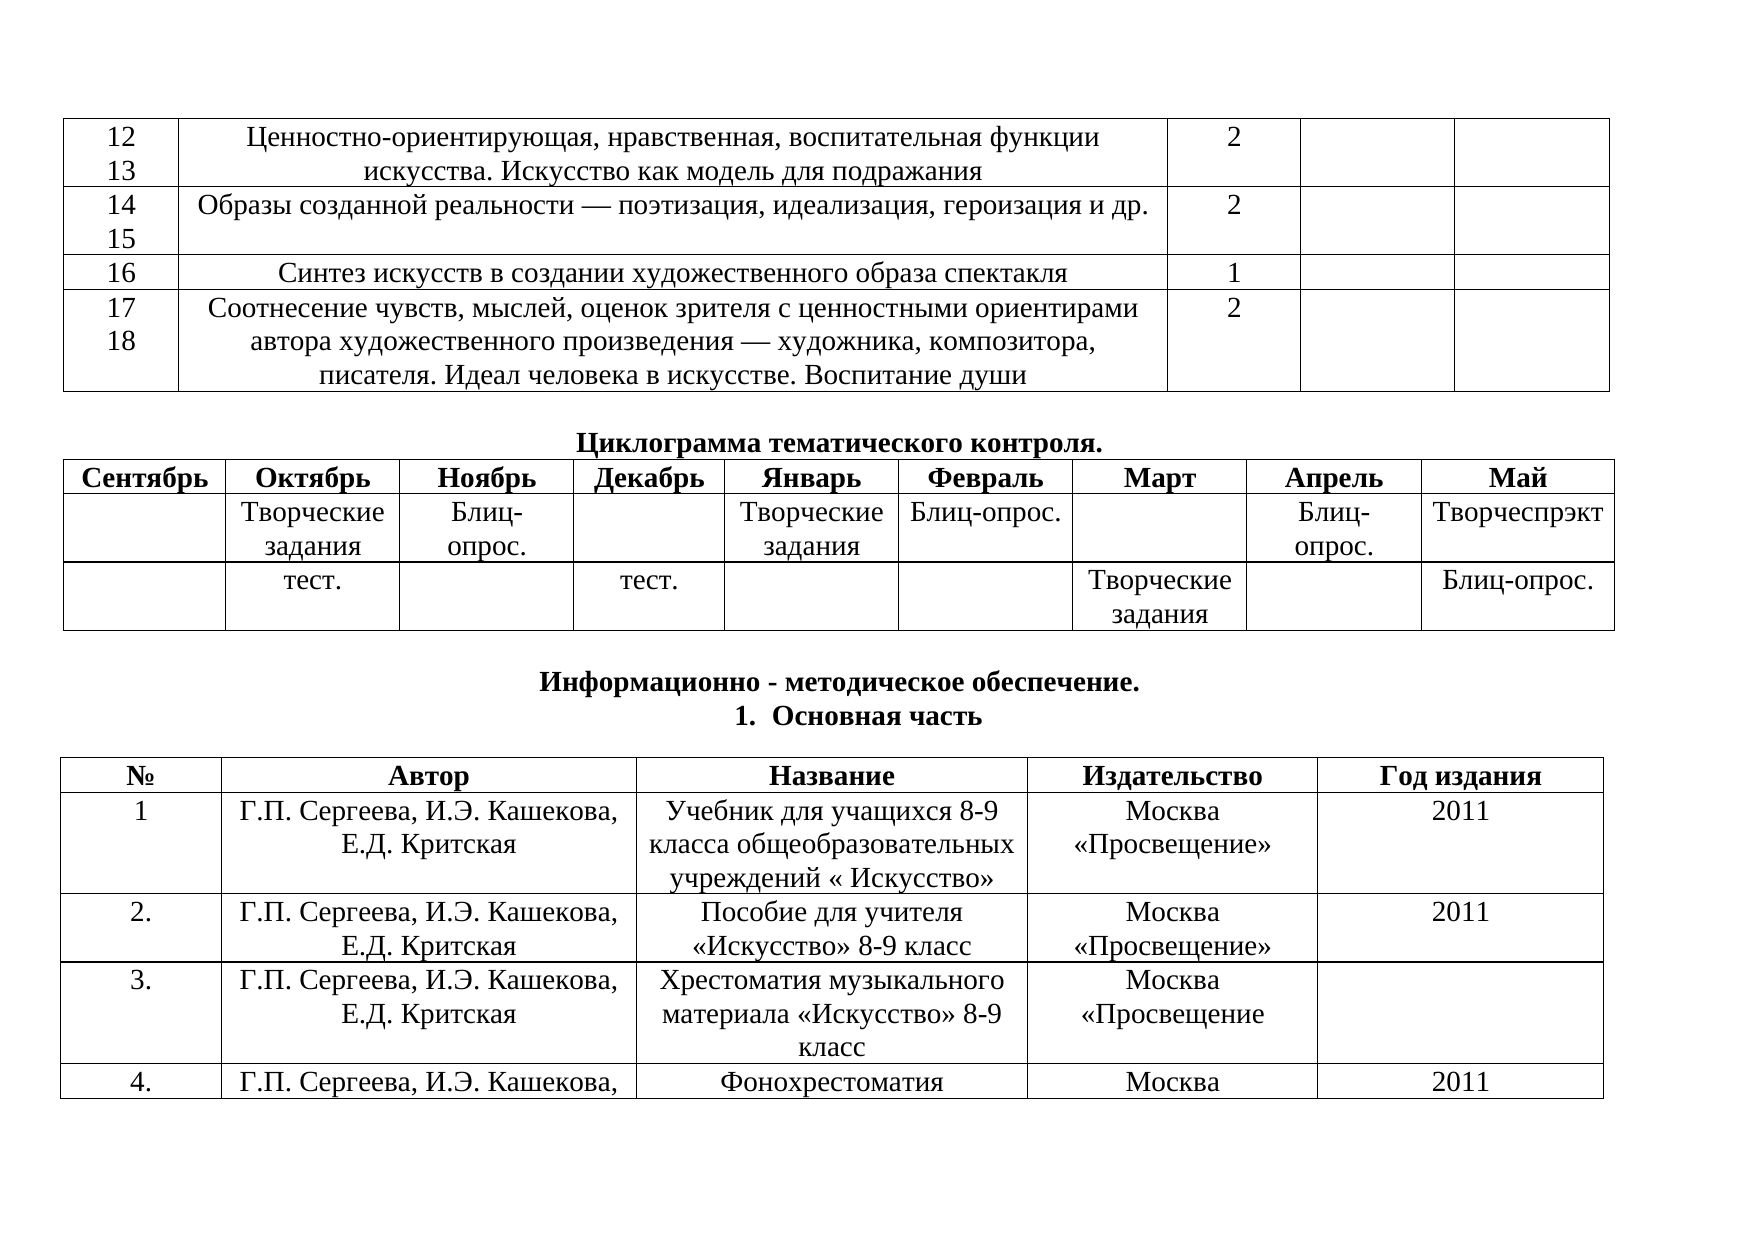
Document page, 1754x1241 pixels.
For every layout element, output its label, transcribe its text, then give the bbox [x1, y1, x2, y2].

table_cell [1301, 255, 1454, 289]
table_cell Синтез искусств в создании художественного образа спектакля [179, 255, 1167, 289]
table_cell [400, 563, 573, 629]
table_cell Москва «Просвещение» [1028, 894, 1317, 961]
table_cell Блиц-опрос. [400, 494, 573, 561]
table_header № [61, 758, 221, 792]
table_cell 1 [1168, 255, 1300, 289]
table_cell [725, 563, 898, 629]
table_header Сентябрь [64, 460, 225, 493]
table_header Февраль [899, 460, 1072, 493]
table_cell [1301, 187, 1454, 254]
table_cell Блиц-опрос. [1422, 563, 1614, 629]
table_cell Г.П. Сергеева, И.Э. Кашекова, Е.Д. Критская [222, 793, 636, 893]
table_cell тест. [574, 563, 724, 629]
table_cell 2. [61, 894, 221, 961]
table_cell 17 18 [64, 290, 178, 391]
table_cell 14 15 [64, 187, 178, 254]
table_cell [1455, 255, 1609, 289]
table_cell [1455, 290, 1609, 391]
table_cell Москва «Просвещение [1028, 1064, 1317, 1098]
table_cell Ценностно-ориентирующая, нравственная, воспитательная функции искусства. Искусство как модель для подражания [179, 119, 1167, 186]
table_cell Соотнесение чувств, мыслей, оценок зрителя с ценностными ориентирами автора художественного произведения — художника, композитора, писателя. Идеал человека в искусстве. Воспитание души [179, 290, 1167, 391]
table_cell Г.П. Сергеева, И.Э. Кашекова, Е.Д. Критская [222, 894, 636, 961]
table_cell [637, 1064, 1027, 1098]
table_cell 4. [61, 1064, 221, 1098]
list Основная часть [112, 698, 1604, 731]
table_cell Творческие задания [725, 494, 898, 561]
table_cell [222, 1064, 636, 1098]
table_cell [1455, 187, 1609, 254]
table_header Год издания [1318, 758, 1603, 792]
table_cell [222, 963, 636, 1063]
table_cell [1301, 290, 1454, 391]
table_cell [1247, 563, 1421, 629]
table_cell Пособие для учителя «Искусство» 8-9 класс [637, 894, 1027, 961]
table_cell 2 [1168, 187, 1300, 254]
table_cell [1301, 119, 1454, 186]
table_cell Учебник для учащихся 8-9 класса общеобразовательных учреждений « Искусство» [637, 793, 1027, 893]
table_cell 2011 [1318, 1064, 1603, 1098]
table_header Январь [725, 460, 898, 493]
table_header Издательство [1028, 758, 1317, 792]
table_cell 2 [1168, 119, 1300, 186]
table_cell Творческие задания [1073, 563, 1246, 629]
text Циклограмма тематического контроля. [75, 425, 1604, 459]
text Информационно - методическое обеспечение. [75, 664, 1604, 698]
table_header Март [1073, 460, 1246, 493]
table_cell 2 [1168, 290, 1300, 391]
table_cell Москва «Просвещение» [1028, 793, 1317, 893]
table_cell 2011 [1318, 793, 1603, 893]
table_cell 3. [61, 963, 221, 1063]
table_header Октябрь [226, 460, 399, 493]
table_cell [1455, 119, 1609, 186]
table_header Май [1422, 460, 1614, 493]
table_cell [64, 563, 225, 629]
table_cell Образы созданной реальности — поэтизация, идеализация, героизация и др. [179, 187, 1167, 254]
table_cell [899, 563, 1072, 629]
table_header Название [637, 758, 1027, 792]
table_cell Творческие задания [226, 494, 399, 561]
table_header Декабрь [574, 460, 724, 493]
table_cell Блиц-опрос. [899, 494, 1072, 561]
table_cell 12 13 [64, 119, 178, 186]
table_cell 2011 [1318, 894, 1603, 961]
table_cell [64, 494, 225, 561]
table_header Ноябрь [400, 460, 573, 493]
table_cell Хрестоматия музыкального материала «Искусство» 8-9 класс [637, 963, 1027, 1063]
table_cell Блиц-опрос. [1247, 494, 1421, 561]
table_cell тест. [226, 563, 399, 629]
table_cell [574, 494, 724, 561]
table_cell 1 [61, 793, 221, 893]
table_header Апрель [1247, 460, 1421, 493]
table_cell Творчеспрэкт [1422, 494, 1614, 561]
table_header Автор [222, 758, 636, 792]
table_cell [1318, 963, 1603, 1063]
table_cell [1073, 494, 1246, 561]
table_cell 16 [64, 255, 178, 289]
table_cell Москва «Просвещение [1028, 963, 1317, 1063]
